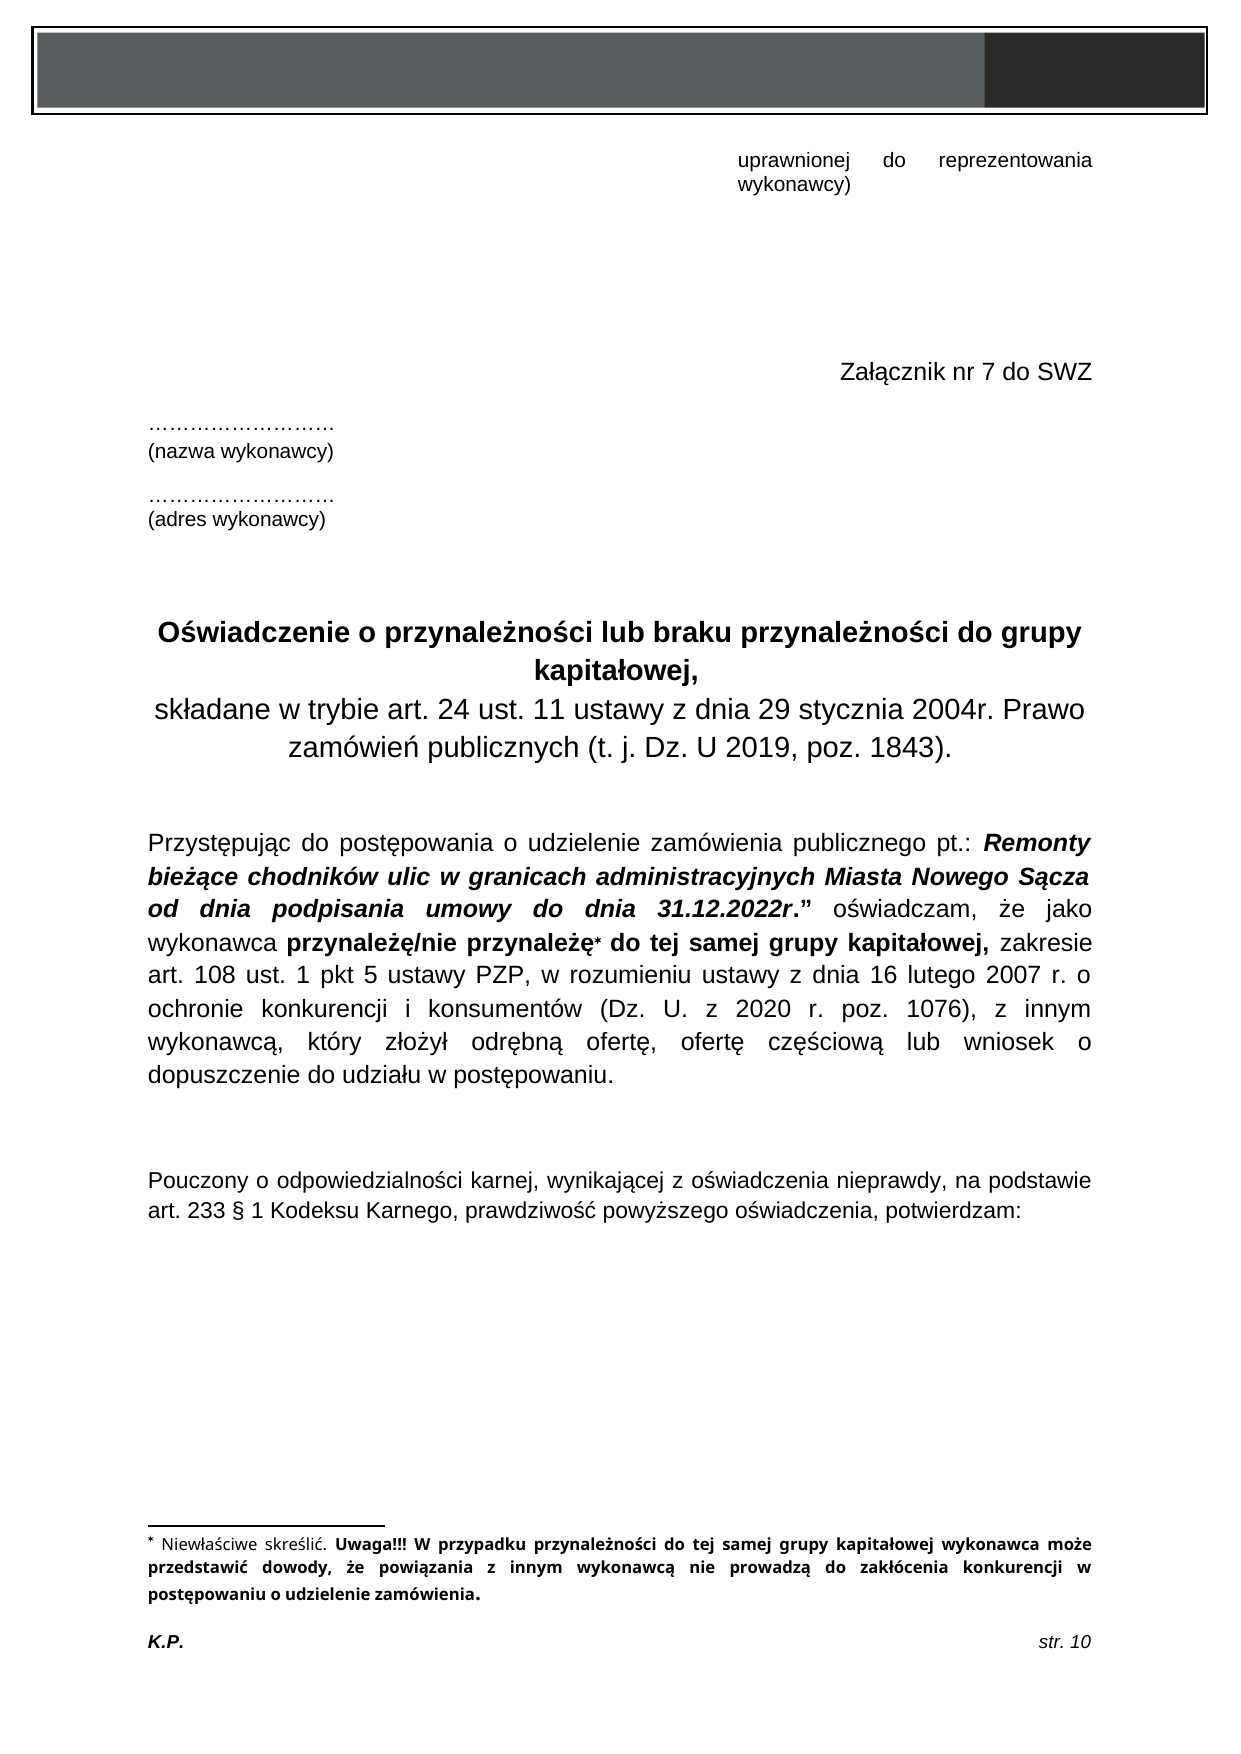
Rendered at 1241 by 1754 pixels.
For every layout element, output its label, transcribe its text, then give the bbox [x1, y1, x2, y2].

text uprawnionej do reprezentowania wykonawcy) [738, 148, 1093, 196]
text (nazwa wykonawcy) [148, 438, 1093, 462]
text Załącznik nr 7 do SWZ [148, 357, 1093, 386]
text ……………………… [148, 411, 1093, 435]
text Oświadczenie o przynależności lub braku przynależności do grupy kapitałowej, składane w trybie art. 24 ust. 11 ustawy z dnia 29 stycznia 2004r. Prawo zamówień publicznych (t. j. Dz. U 2019, poz. 1843). [148, 615, 1093, 764]
text Pouczony o odpowiedzialności karnej, wynikającej z oświadczenia nieprawdy, na podstawie art. 233 § 1 Kodeksu Karnego, prawdziwość powyższego oświadczenia, potwierdzam: [148, 1167, 1093, 1224]
text (adres wykonawcy) [148, 507, 1093, 531]
text Przystępując do postępowania o udzielenie zamówienia publicznego pt.: Remonty bieżące chodników ulic w granicach administracyjnych Miasta Nowego Sącza od dnia podpisania umowy do dnia 31.12.2022r.” oświadczam, że jako wykonawca przynależę/nie przynależę do tej samej grupy kapitałowej, zakresie art. 108 ust. 1 pkt 5 ustawy PZP, w rozumieniu ustawy z dnia 16 lutego 2007 r. o ochronie konkurencji i konsumentów (Dz. U. z 2020 r. poz. 1076), z innym wykonawcą, który złożył odrębną ofertę, ofertę częściową lub wniosek o dopuszczenie do udziału w postępowaniu. [148, 828, 1093, 1088]
text ……………………… [148, 483, 1093, 507]
